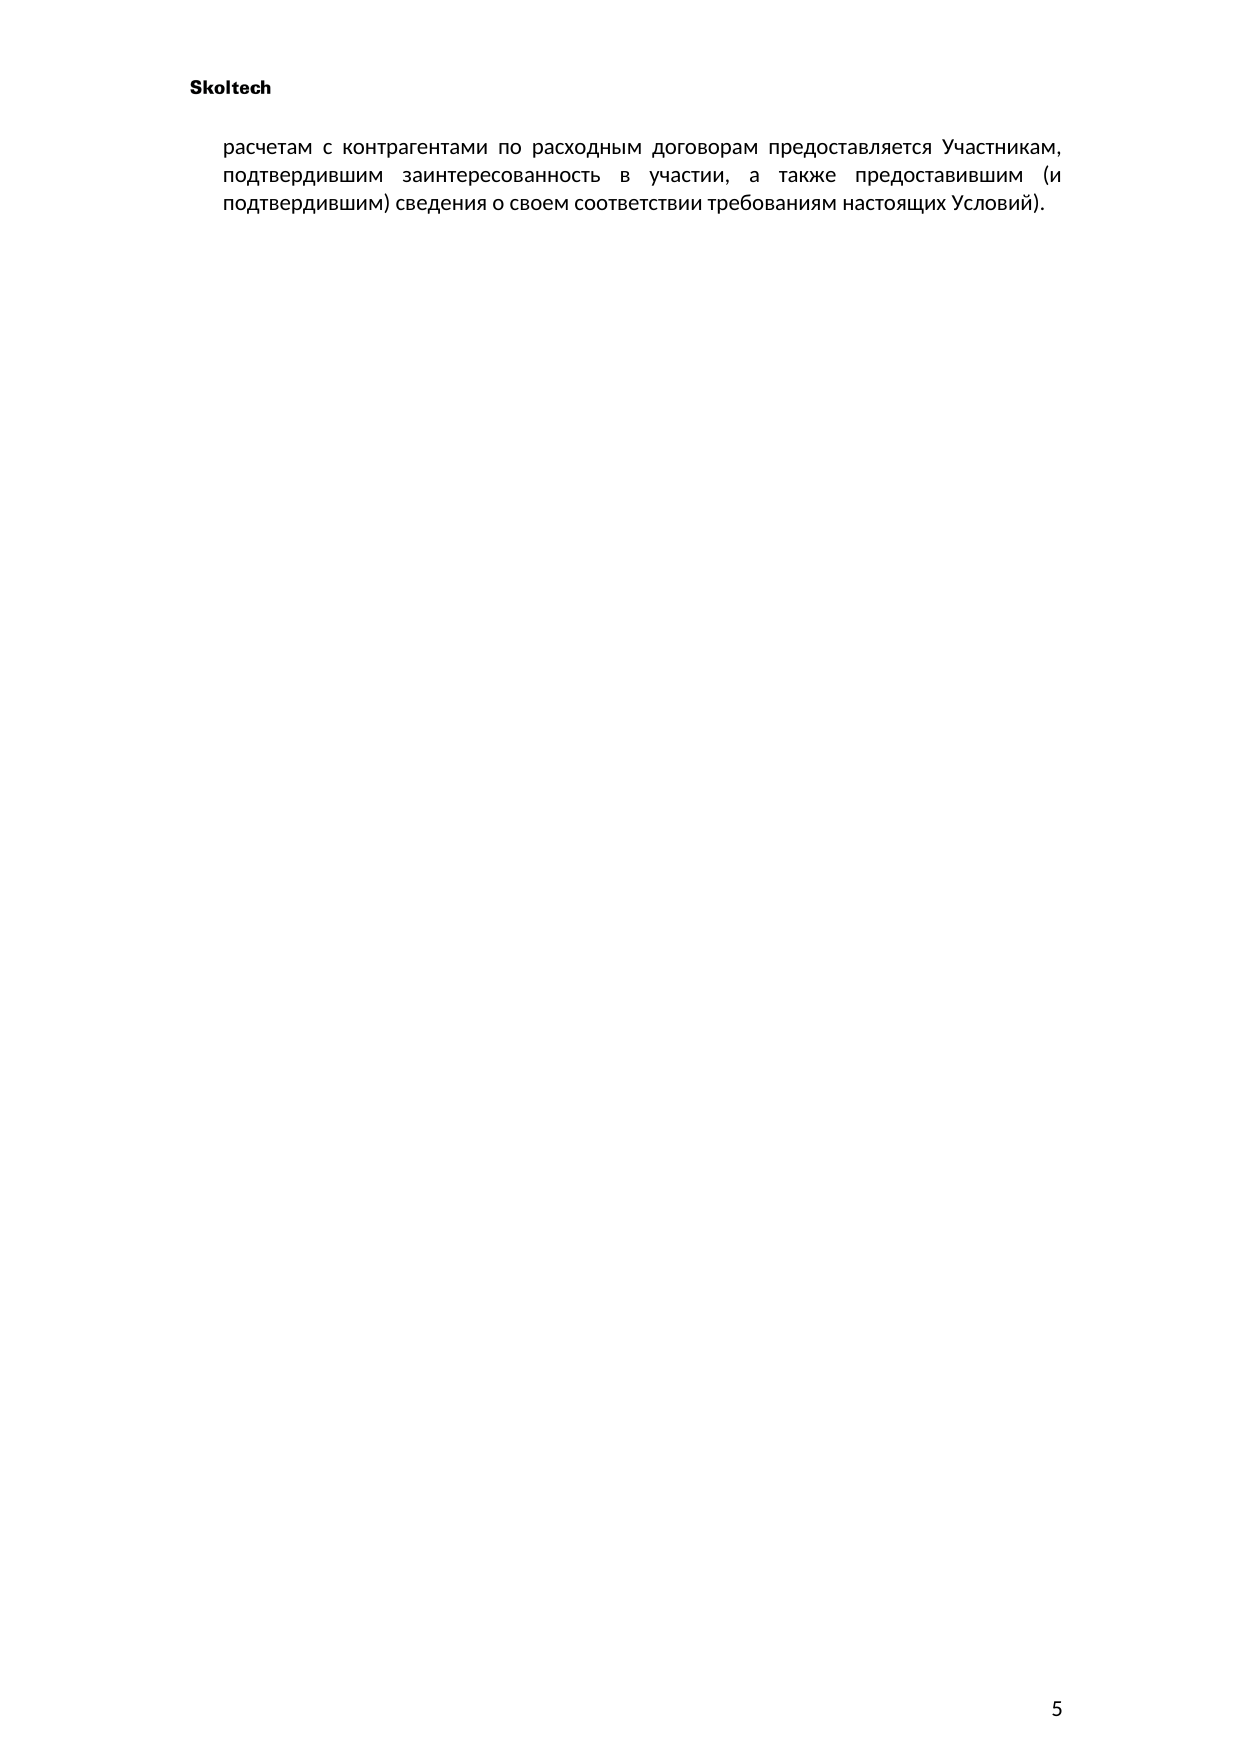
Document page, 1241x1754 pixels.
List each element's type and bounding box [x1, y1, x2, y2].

list [185, 132, 1063, 216]
picture [185, 73, 276, 101]
